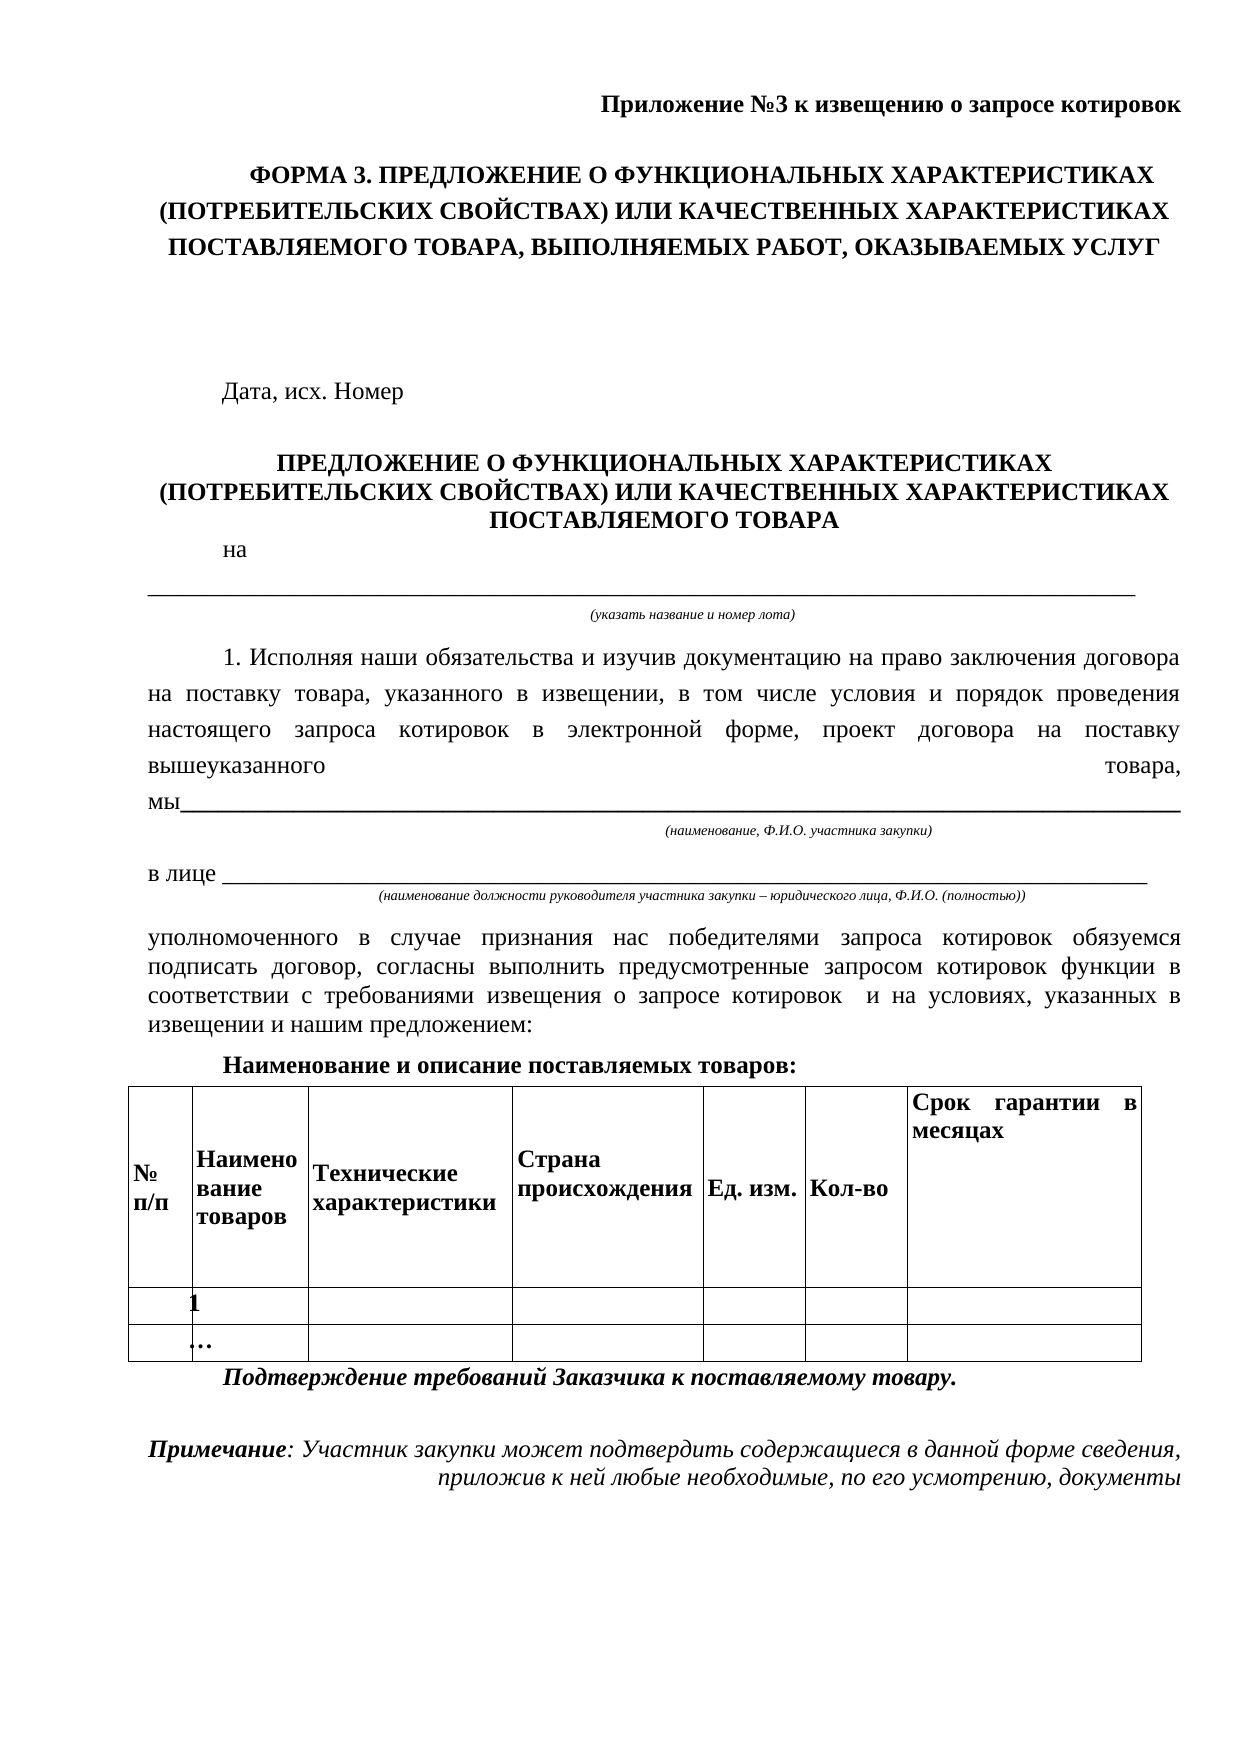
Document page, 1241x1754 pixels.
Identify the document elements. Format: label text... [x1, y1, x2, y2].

table_cell [193, 1325, 308, 1361]
text Подтверждение требований Заказчика к поставляемому товару. [148, 1362, 1181, 1391]
table_header Наименование товаров [193, 1087, 308, 1287]
table_cell … [129, 1325, 192, 1361]
table_cell [309, 1325, 512, 1361]
text Примечание: Участник закупки может подтвердить содержащиеся в данной форме сведения, приложив к ней любые необходимые, по его усмотрению, документы [148, 1434, 1181, 1491]
text (наименование, Ф.И.О. участника закупки) [590, 822, 1181, 851]
table_header Срок гарантии в месяцах [908, 1087, 1141, 1287]
table_cell 1 [129, 1288, 192, 1324]
text на _______________________________________________________________________________ [148, 534, 1191, 599]
table_header Страна происхождения [513, 1087, 703, 1287]
table_header Ед. изм. [704, 1087, 805, 1287]
text 1. Исполняя наши обязательства и изучив документацию на право заключения договора на поставку товара, указанного в извещении, в том числе условия и порядок проведения настоящего запроса котировок в электронной форме, проект договора на поставку вышеуказанного товара, мы________________________________________________________________________________ [148, 642, 1181, 814]
table_cell [704, 1288, 805, 1324]
text Наименование и описание поставляемых товаров: [148, 1050, 1181, 1079]
table_header Кол-во [806, 1087, 907, 1287]
text Дата, исх. Номер [148, 376, 1181, 405]
text в лице __________________________________________________________________________ [148, 858, 1181, 886]
table_cell [908, 1288, 1141, 1324]
table_header Технические характеристики [309, 1087, 512, 1287]
text уполномоченного в случае признания нас победителями запроса котировок обязуемся подписать договор, согласны выполнить предусмотренные запросом котировок функции в соответствии с требованиями извещения о запросе котировок и на условиях, указанных в извещении и нашим предложением: [148, 922, 1181, 1037]
table_cell [806, 1325, 907, 1361]
table_cell [704, 1325, 805, 1361]
table_cell [513, 1288, 703, 1324]
table_cell [513, 1325, 703, 1361]
text (указать название и номер лота) [516, 606, 1191, 635]
table_cell [193, 1288, 308, 1324]
table_cell [806, 1288, 907, 1324]
text (наименование должности руководителя участника закупки – юридического лица, Ф.И.О. (полностью)) [148, 886, 1181, 915]
text ПРЕДЛОЖЕНИЕ О ФУНКЦИОНАЛЬНЫХ ХАРАКТЕРИСТИКАХ (ПОТРЕБИТЕЛЬСКИХ СВОЙСТВАХ) ИЛИ КАЧЕСТВЕННЫХ ХАРАКТЕРИСТИКАХ ПОСТАВЛЯЕМОГО ТОВАРА [148, 448, 1181, 534]
table_cell [908, 1325, 1141, 1361]
text ФОРМА 3. ПРЕДЛОЖЕНИЕ О ФУНКЦИОНАЛЬНЫХ ХАРАКТЕРИСТИКАХ (ПОТРЕБИТЕЛЬСКИХ СВОЙСТВАХ) ИЛИ КАЧЕСТВЕННЫХ ХАРАКТЕРИСТИКАХ ПОСТАВЛЯЕМОГО ТОВАРА, ВЫПОЛНЯЕМЫХ РАБОТ, ОКАЗЫВАЕМЫХ УСЛУГ [148, 161, 1181, 261]
text Приложение №3 к извещению о запросе котировок [148, 89, 1181, 117]
table_header № п/п [129, 1087, 192, 1287]
table_cell [309, 1288, 512, 1324]
